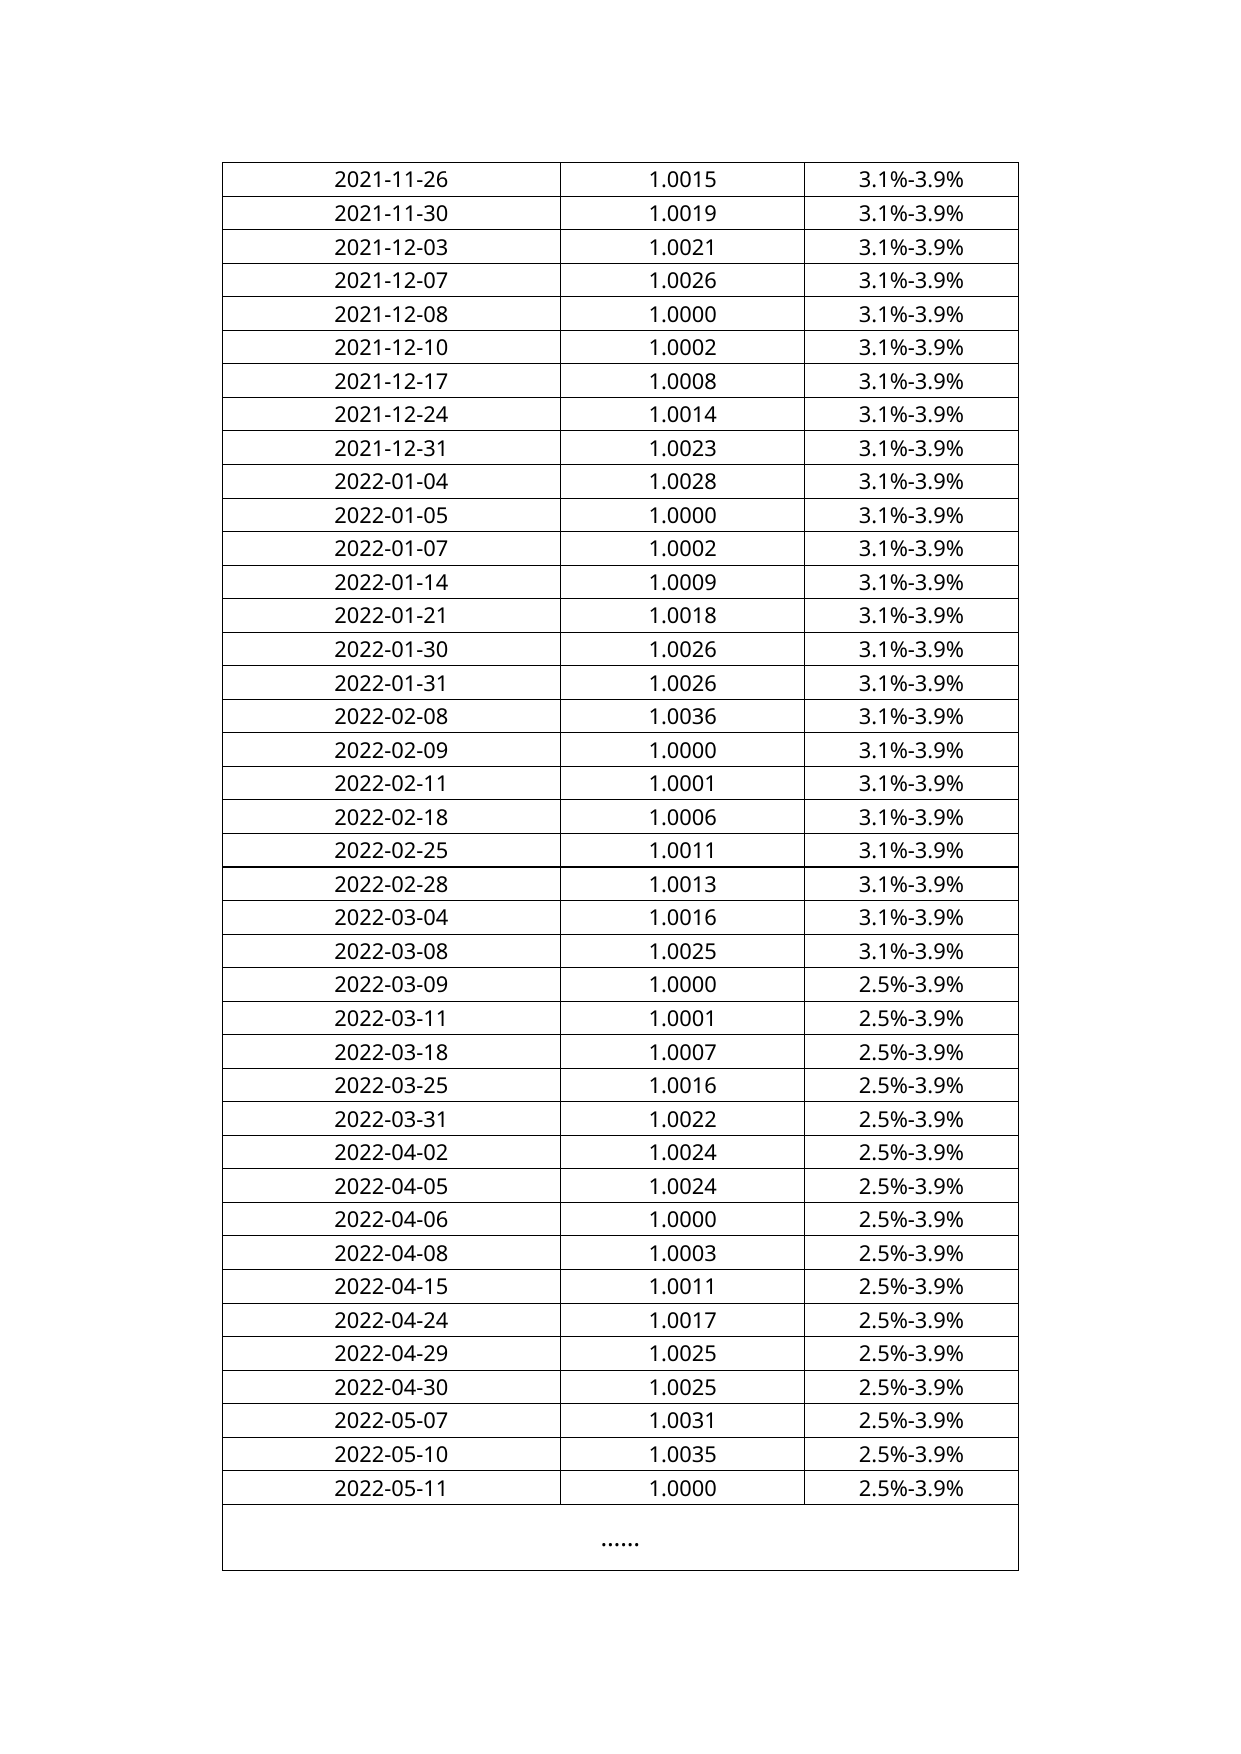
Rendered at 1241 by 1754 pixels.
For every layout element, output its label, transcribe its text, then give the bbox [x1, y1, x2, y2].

table_cell 1.0003 [561, 1236, 804, 1269]
table_cell 2022-04-05 [223, 1169, 560, 1202]
table_cell 1.0001 [561, 1002, 804, 1034]
table_cell 2022-04-08 [223, 1236, 560, 1269]
table_cell 2.5%-3.9% [805, 1169, 1018, 1202]
table_cell 3.1%-3.9% [805, 163, 1018, 196]
table_cell 1.0028 [561, 465, 804, 497]
table_cell 3.1%-3.9% [805, 666, 1018, 699]
table_cell 2022-02-08 [223, 700, 560, 732]
table_cell 2022-02-28 [223, 868, 560, 900]
table_cell 1.0035 [561, 1438, 804, 1470]
table_cell 2.5%-3.9% [805, 1136, 1018, 1168]
table_cell 3.1%-3.9% [805, 230, 1018, 263]
table_cell 2.5%-3.9% [805, 1438, 1018, 1470]
table_cell 2022-02-11 [223, 767, 560, 799]
table_cell 1.0007 [561, 1035, 804, 1068]
table_cell 3.1%-3.9% [805, 700, 1018, 732]
table_cell 1.0019 [561, 197, 804, 229]
table_cell 2.5%-3.9% [805, 1035, 1018, 1068]
table_cell 1.0000 [561, 499, 804, 531]
table_cell 2022-05-11 [223, 1471, 560, 1504]
table_cell 1.0000 [561, 297, 804, 330]
table_cell 2022-05-10 [223, 1438, 560, 1470]
table_cell 1.0013 [561, 868, 804, 900]
table_cell 1.0018 [561, 599, 804, 632]
table_cell 1.0014 [561, 398, 804, 430]
table_cell 1.0016 [561, 1069, 804, 1101]
table_cell 3.1%-3.9% [805, 566, 1018, 598]
table_cell 3.1%-3.9% [805, 364, 1018, 397]
table_cell 3.1%-3.9% [805, 197, 1018, 229]
table_cell 2022-02-25 [223, 834, 560, 866]
table_cell 2022-01-05 [223, 499, 560, 531]
table_cell 1.0015 [561, 163, 804, 196]
table_cell 3.1%-3.9% [805, 499, 1018, 531]
table_cell 2.5%-3.9% [805, 1203, 1018, 1235]
table_cell 2022-01-21 [223, 599, 560, 632]
table_cell 1.0000 [561, 1203, 804, 1235]
table_cell 2021-12-03 [223, 230, 560, 263]
table_cell 1.0031 [561, 1404, 804, 1437]
table_cell 2022-04-15 [223, 1270, 560, 1302]
table_cell 2022-01-14 [223, 566, 560, 598]
table_cell 3.1%-3.9% [805, 331, 1018, 363]
table_cell 1.0000 [561, 733, 804, 766]
table_cell 2022-04-30 [223, 1371, 560, 1403]
table_cell …… [223, 1505, 1018, 1570]
table_cell 2022-03-18 [223, 1035, 560, 1068]
table_cell 3.1%-3.9% [805, 532, 1018, 564]
table_cell 1.0017 [561, 1304, 804, 1336]
table_cell 2.5%-3.9% [805, 1236, 1018, 1269]
table_cell 2022-01-04 [223, 465, 560, 497]
table_cell 2021-12-07 [223, 264, 560, 296]
table_cell 1.0006 [561, 800, 804, 833]
table_cell 3.1%-3.9% [805, 868, 1018, 900]
table_cell 1.0016 [561, 901, 804, 933]
table_cell 3.1%-3.9% [805, 733, 1018, 766]
table_cell 2021-11-26 [223, 163, 560, 196]
table_cell 2022-02-18 [223, 800, 560, 833]
table_cell 2022-02-09 [223, 733, 560, 766]
table_cell 1.0000 [561, 1471, 804, 1504]
table_cell 2.5%-3.9% [805, 1371, 1018, 1403]
table_cell 2022-03-31 [223, 1102, 560, 1135]
table_cell 2022-03-08 [223, 935, 560, 967]
table_cell 2.5%-3.9% [805, 1002, 1018, 1034]
table_cell 3.1%-3.9% [805, 398, 1018, 430]
table_cell 3.1%-3.9% [805, 834, 1018, 866]
table_cell 1.0008 [561, 364, 804, 397]
table_cell 2022-01-31 [223, 666, 560, 699]
table_cell 3.1%-3.9% [805, 633, 1018, 665]
table_cell 3.1%-3.9% [805, 800, 1018, 833]
table_cell 2022-04-02 [223, 1136, 560, 1168]
table_cell 3.1%-3.9% [805, 264, 1018, 296]
table_cell 1.0002 [561, 331, 804, 363]
table_cell 2021-12-17 [223, 364, 560, 397]
table_cell 1.0026 [561, 264, 804, 296]
table_cell 1.0002 [561, 532, 804, 564]
table_cell 2.5%-3.9% [805, 1471, 1018, 1504]
table_cell 3.1%-3.9% [805, 901, 1018, 933]
table_cell 2022-03-11 [223, 1002, 560, 1034]
table_cell 2022-01-07 [223, 532, 560, 564]
table_cell 1.0023 [561, 431, 804, 464]
table_cell 2022-04-06 [223, 1203, 560, 1235]
table_cell 2022-03-09 [223, 968, 560, 1001]
table_cell 2.5%-3.9% [805, 1404, 1018, 1437]
table_cell 1.0024 [561, 1136, 804, 1168]
table_cell 2021-11-30 [223, 197, 560, 229]
table_cell 3.1%-3.9% [805, 465, 1018, 497]
table_cell 2.5%-3.9% [805, 1304, 1018, 1336]
table_cell 1.0024 [561, 1169, 804, 1202]
table_cell 2022-03-04 [223, 901, 560, 933]
table_cell 2.5%-3.9% [805, 1270, 1018, 1302]
table_cell 1.0011 [561, 1270, 804, 1302]
table_cell 3.1%-3.9% [805, 935, 1018, 967]
table_cell 2.5%-3.9% [805, 1337, 1018, 1369]
table_cell 2021-12-31 [223, 431, 560, 464]
table_cell 3.1%-3.9% [805, 431, 1018, 464]
table_cell 1.0011 [561, 834, 804, 866]
table_cell 1.0025 [561, 935, 804, 967]
table_cell 2.5%-3.9% [805, 1069, 1018, 1101]
table_cell 2022-05-07 [223, 1404, 560, 1437]
table_cell 3.1%-3.9% [805, 297, 1018, 330]
table_cell 2022-03-25 [223, 1069, 560, 1101]
table_cell 2021-12-08 [223, 297, 560, 330]
table_cell 1.0026 [561, 633, 804, 665]
table_cell 1.0000 [561, 968, 804, 1001]
table_cell 2.5%-3.9% [805, 1102, 1018, 1135]
table_cell 1.0009 [561, 566, 804, 598]
table_cell 2.5%-3.9% [805, 968, 1018, 1001]
table_cell 1.0036 [561, 700, 804, 732]
table_cell 1.0001 [561, 767, 804, 799]
table_cell 2021-12-10 [223, 331, 560, 363]
table_cell 1.0025 [561, 1337, 804, 1369]
table_cell 3.1%-3.9% [805, 599, 1018, 632]
table_cell 1.0025 [561, 1371, 804, 1403]
table_cell 2022-01-30 [223, 633, 560, 665]
table_cell 1.0022 [561, 1102, 804, 1135]
table_cell 2021-12-24 [223, 398, 560, 430]
table_cell 2022-04-24 [223, 1304, 560, 1336]
table_cell 2022-04-29 [223, 1337, 560, 1369]
table_cell 1.0026 [561, 666, 804, 699]
table_cell 3.1%-3.9% [805, 767, 1018, 799]
table_cell 1.0021 [561, 230, 804, 263]
